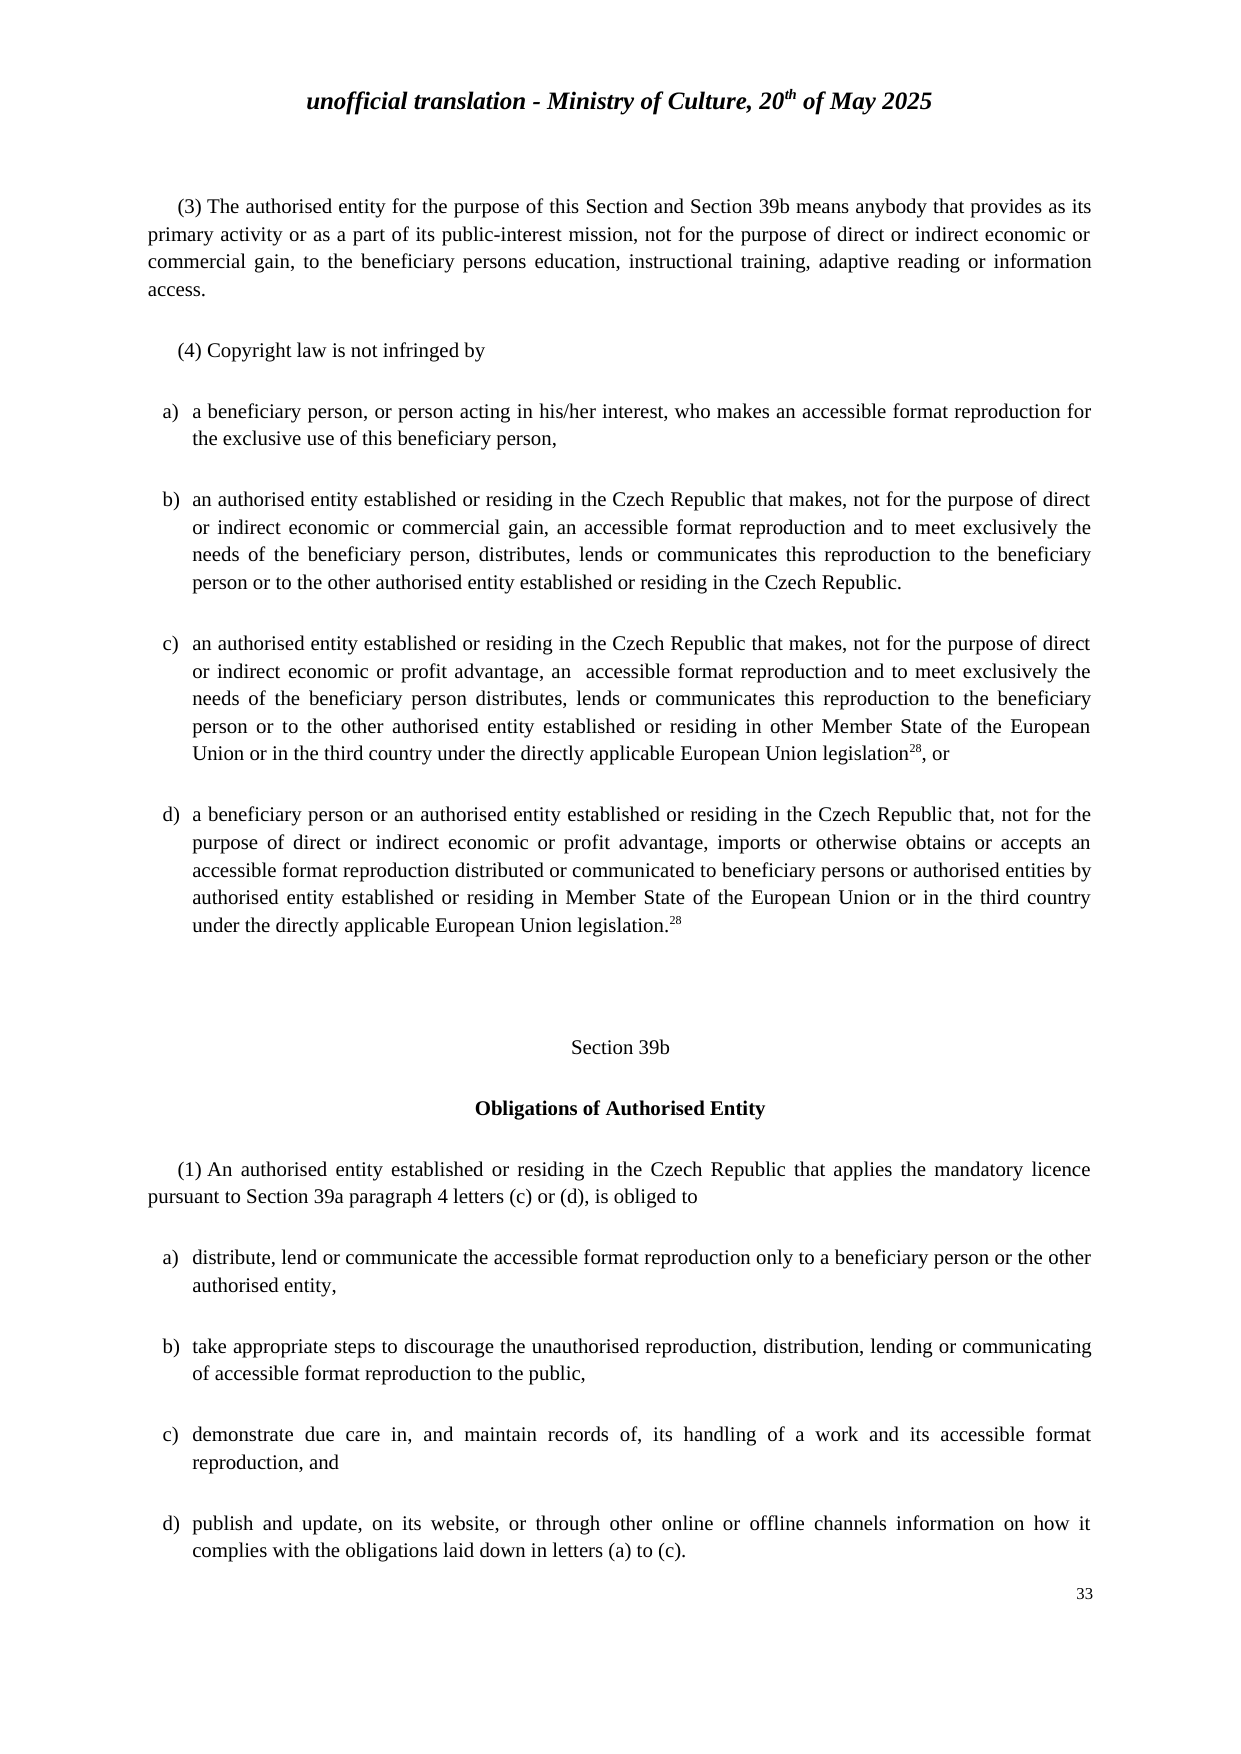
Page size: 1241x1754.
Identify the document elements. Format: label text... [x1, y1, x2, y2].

list take appropriate steps to discourage the unauthorised reproduction, distribution, lending or communicating of accessible format reproduction to the public, [162, 1333, 1093, 1385]
text Obligations of Authorised Entity [148, 1096, 1093, 1119]
list a beneficiary person, or person acting in his/her interest, who makes an accessible format reproduction for the exclusive use of this beneficiary person, [162, 399, 1093, 450]
list an authorised entity established or residing in the Czech Republic that makes, not for the purpose of direct or indirect economic or commercial gain, an accessible format reproduction and to meet exclusively the needs of the beneficiary person, distributes, lends or communicates this reproduction to the beneficiary person or to the other authorised entity established or residing in the Czech Republic. [162, 487, 1093, 594]
list a beneficiary person or an authorised entity established or residing in the Czech Republic that, not for the purpose of direct or indirect economic or profit advantage, imports or otherwise obtains or accepts an accessible format reproduction distributed or communicated to beneficiary persons or authorised entities by authorised entity established or residing in Member State of the European Union or in the third country under the directly applicable European Union legislation.28 [162, 802, 1093, 937]
list The authorised entity for the purpose of this Section and Section 39b means anybody that provides as its primary activity or as a part of its public-interest mission, not for the purpose of direct or indirect economic or commercial gain, to the beneficiary persons education, instructional training, adaptive reading or information access. [148, 194, 1093, 301]
list an authorised entity established or residing in the Czech Republic that makes, not for the purpose of direct or indirect economic or profit advantage, an accessible format reproduction and to meet exclusively the needs of the beneficiary person distributes, lends or communicates this reproduction to the beneficiary person or to the other authorised entity established or residing in other Member State of the European Union or in the third country under the directly applicable European Union legislation28, or [162, 631, 1093, 765]
list An authorised entity established or residing in the Czech Republic that applies the mandatory licence pursuant to Section 39a paragraph 4 letters (c) or (d), is obliged to [148, 1156, 1093, 1208]
text Section 39b [148, 1034, 1093, 1059]
list publish and update, on its website, or through other online or offline channels information on how it complies with the obligations laid down in letters (a) to (c). [162, 1511, 1093, 1562]
list distribute, lend or communicate the accessible format reproduction only to a beneficiary person or the other authorised entity, [162, 1245, 1093, 1297]
list demonstrate due care in, and maintain records of, its handling of a work and its accessible format reproduction, and [162, 1422, 1093, 1474]
list Copyright law is not infringed by [148, 338, 1093, 362]
